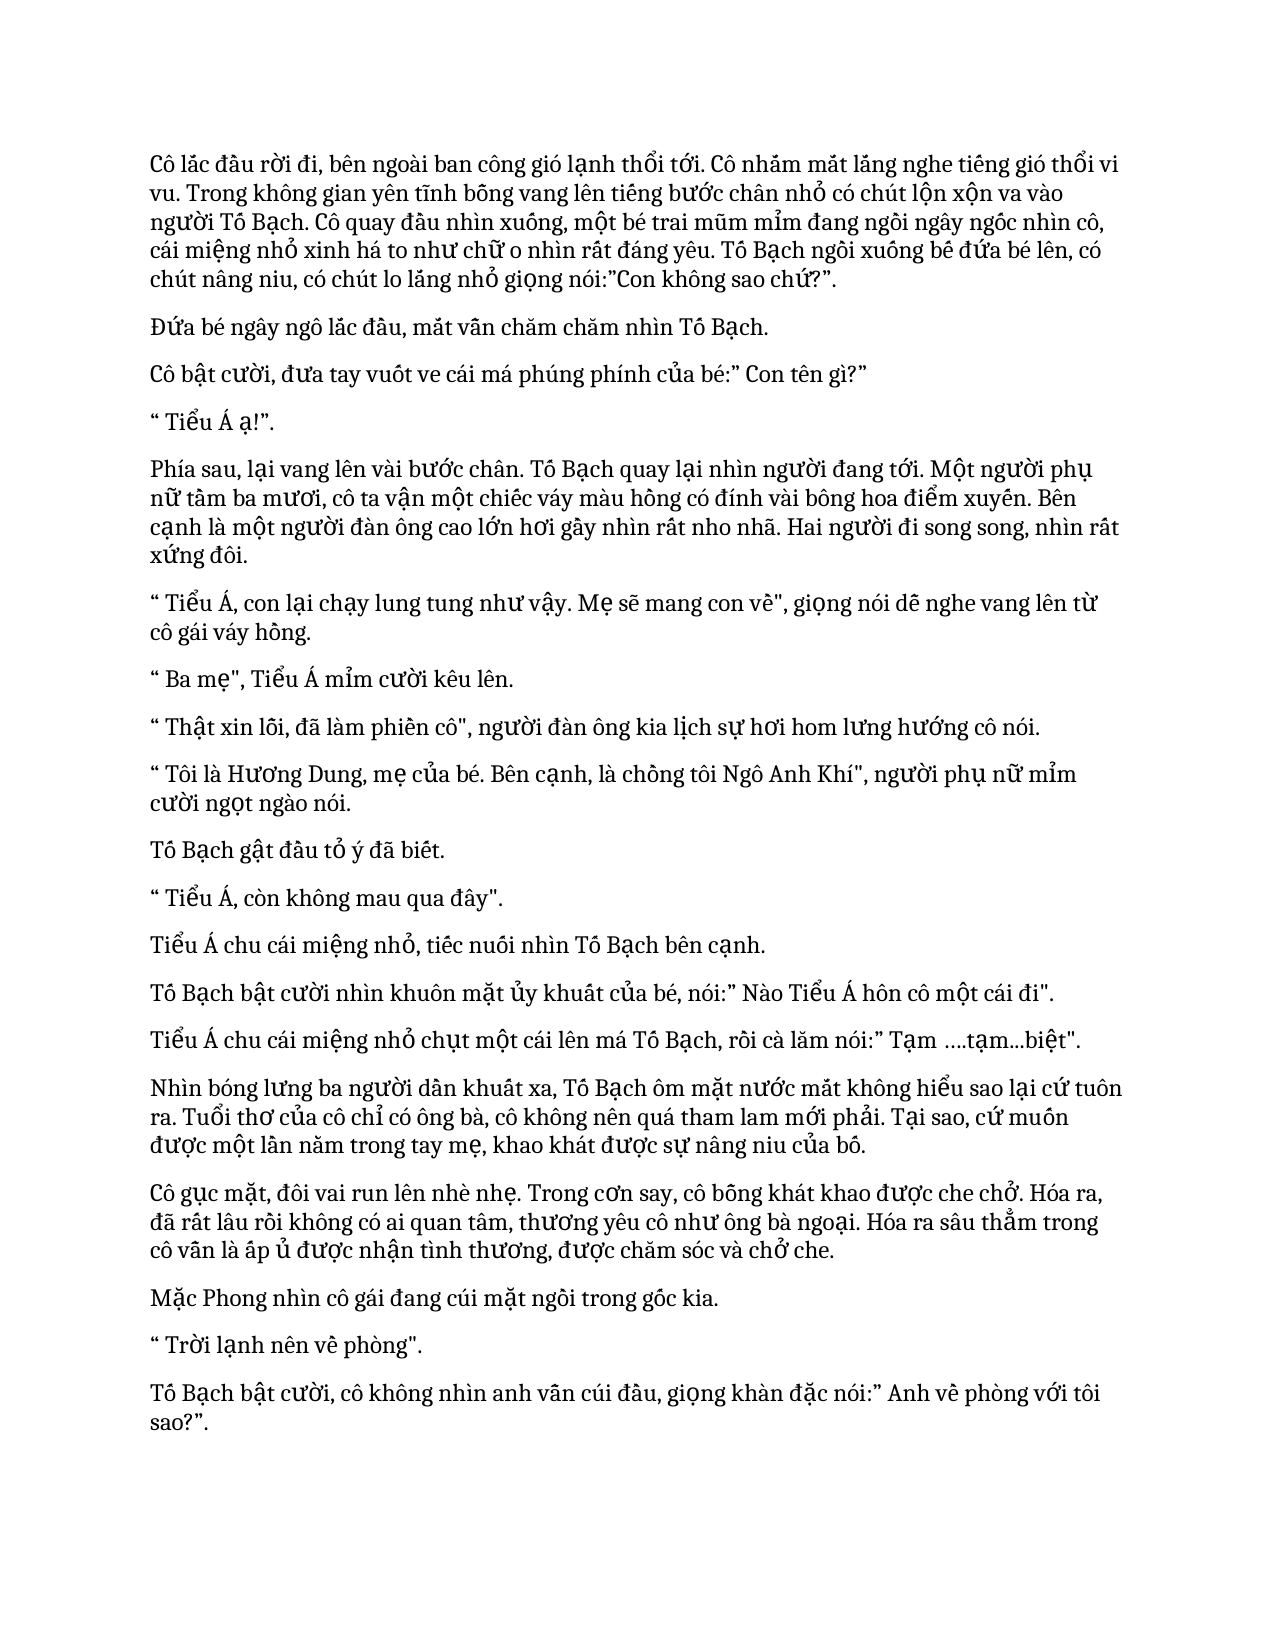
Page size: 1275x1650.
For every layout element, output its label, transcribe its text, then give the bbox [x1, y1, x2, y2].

text Tiểu Á chu cái miệng nhỏ chụt một cái lên má Tố Bạch, rồi cà lăm nói:” Tạm ….tạm...biệt". [150, 1026, 1125, 1055]
text “ Tiểu Á ạ!”. [150, 407, 1125, 436]
text Đứa bé ngây ngô lắc đầu, mắt vẫn chăm chăm nhìn Tố Bạch. [150, 312, 1125, 341]
text Phía sau, lại vang lên vài bước chân. Tố Bạch quay lại nhìn người đang tới. Một người phụ nữ tầm ba mươi, cô ta vận một chiếc váy màu hồng có đính vài bông hoa điểm xuyến. Bên cạnh là một người đàn ông cao lớn hơi gầy nhìn rất nho nhã. Hai người đi song song, nhìn rất xứng đôi. [150, 455, 1125, 570]
text Cô gục mặt, đôi vai run lên nhè nhẹ. Trong cơn say, cô bỗng khát khao được che chở. Hóa ra, đã rất lâu rồi không có ai quan tâm, thương yêu cô như ông bà ngoại. Hóa ra sâu thẳm trong cô vẫn là ấp ủ được nhận tình thương, được chăm sóc và chở che. [150, 1179, 1125, 1265]
text Cô lắc đầu rời đi, bên ngoài ban công gió lạnh thổi tới. Cô nhắm mắt lắng nghe tiếng gió thổi vi vu. Trong không gian yên tĩnh bỗng vang lên tiếng bước chân nhỏ có chút lộn xộn va vào người Tố Bạch. Cô quay đầu nhìn xuống, một bé trai mũm mỉm đang ngồi ngây ngốc nhìn cô, cái miệng nhỏ xinh há to như chữ o nhìn rất đáng yêu. Tố Bạch ngồi xuống bế đứa bé lên, có chút nâng niu, có chút lo lắng nhỏ giọng nói:”Con không sao chứ?”. [150, 150, 1125, 294]
text “ Thật xin lỗi, đã làm phiền cô", người đàn ông kia lịch sự hơi hom lưng hướng cô nói. [150, 712, 1125, 741]
text “ Ba mẹ", Tiểu Á mỉm cười kêu lên. [150, 665, 1125, 694]
text “ Tiểu Á, còn không mau qua đây". [150, 884, 1125, 912]
text “ Tôi là Hương Dung, mẹ của bé. Bên cạnh, là chồng tôi Ngô Anh Khí", người phụ nữ mỉm cười ngọt ngào nói. [150, 760, 1125, 817]
text Cô bật cười, đưa tay vuốt ve cái má phúng phính của bé:” Con tên gì?” [150, 360, 1125, 389]
text Tố Bạch bật cười, cô không nhìn anh vẫn cúi đầu, giọng khàn đặc nói:” Anh về phòng với tôi sao?”. [150, 1379, 1125, 1436]
text Tố Bạch bật cười nhìn khuôn mặt ủy khuất của bé, nói:” Nào Tiểu Á hôn cô một cái đi". [150, 979, 1125, 1007]
text Nhìn bóng lưng ba người dần khuất xa, Tố Bạch ôm mặt nước mắt không hiểu sao lại cứ tuôn ra. Tuổi thơ của cô chỉ có ông bà, cô không nên quá tham lam mới phải. Tại sao, cứ muốn được một lần nằm trong tay mẹ, khao khát được sự nâng niu của bố. [150, 1074, 1125, 1160]
text Tiểu Á chu cái miệng nhỏ, tiếc nuối nhìn Tố Bạch bên cạnh. [150, 931, 1125, 960]
text Mặc Phong nhìn cô gái đang cúi mặt ngồi trong gốc kia. [150, 1284, 1125, 1312]
text “ Trời lạnh nên về phòng". [150, 1331, 1125, 1360]
text Tố Bạch gật đầu tỏ ý đã biết. [150, 836, 1125, 865]
text “ Tiểu Á, con lại chạy lung tung như vậy. Mẹ sẽ mang con về", giọng nói dễ nghe vang lên từ cô gái váy hồng. [150, 589, 1125, 646]
